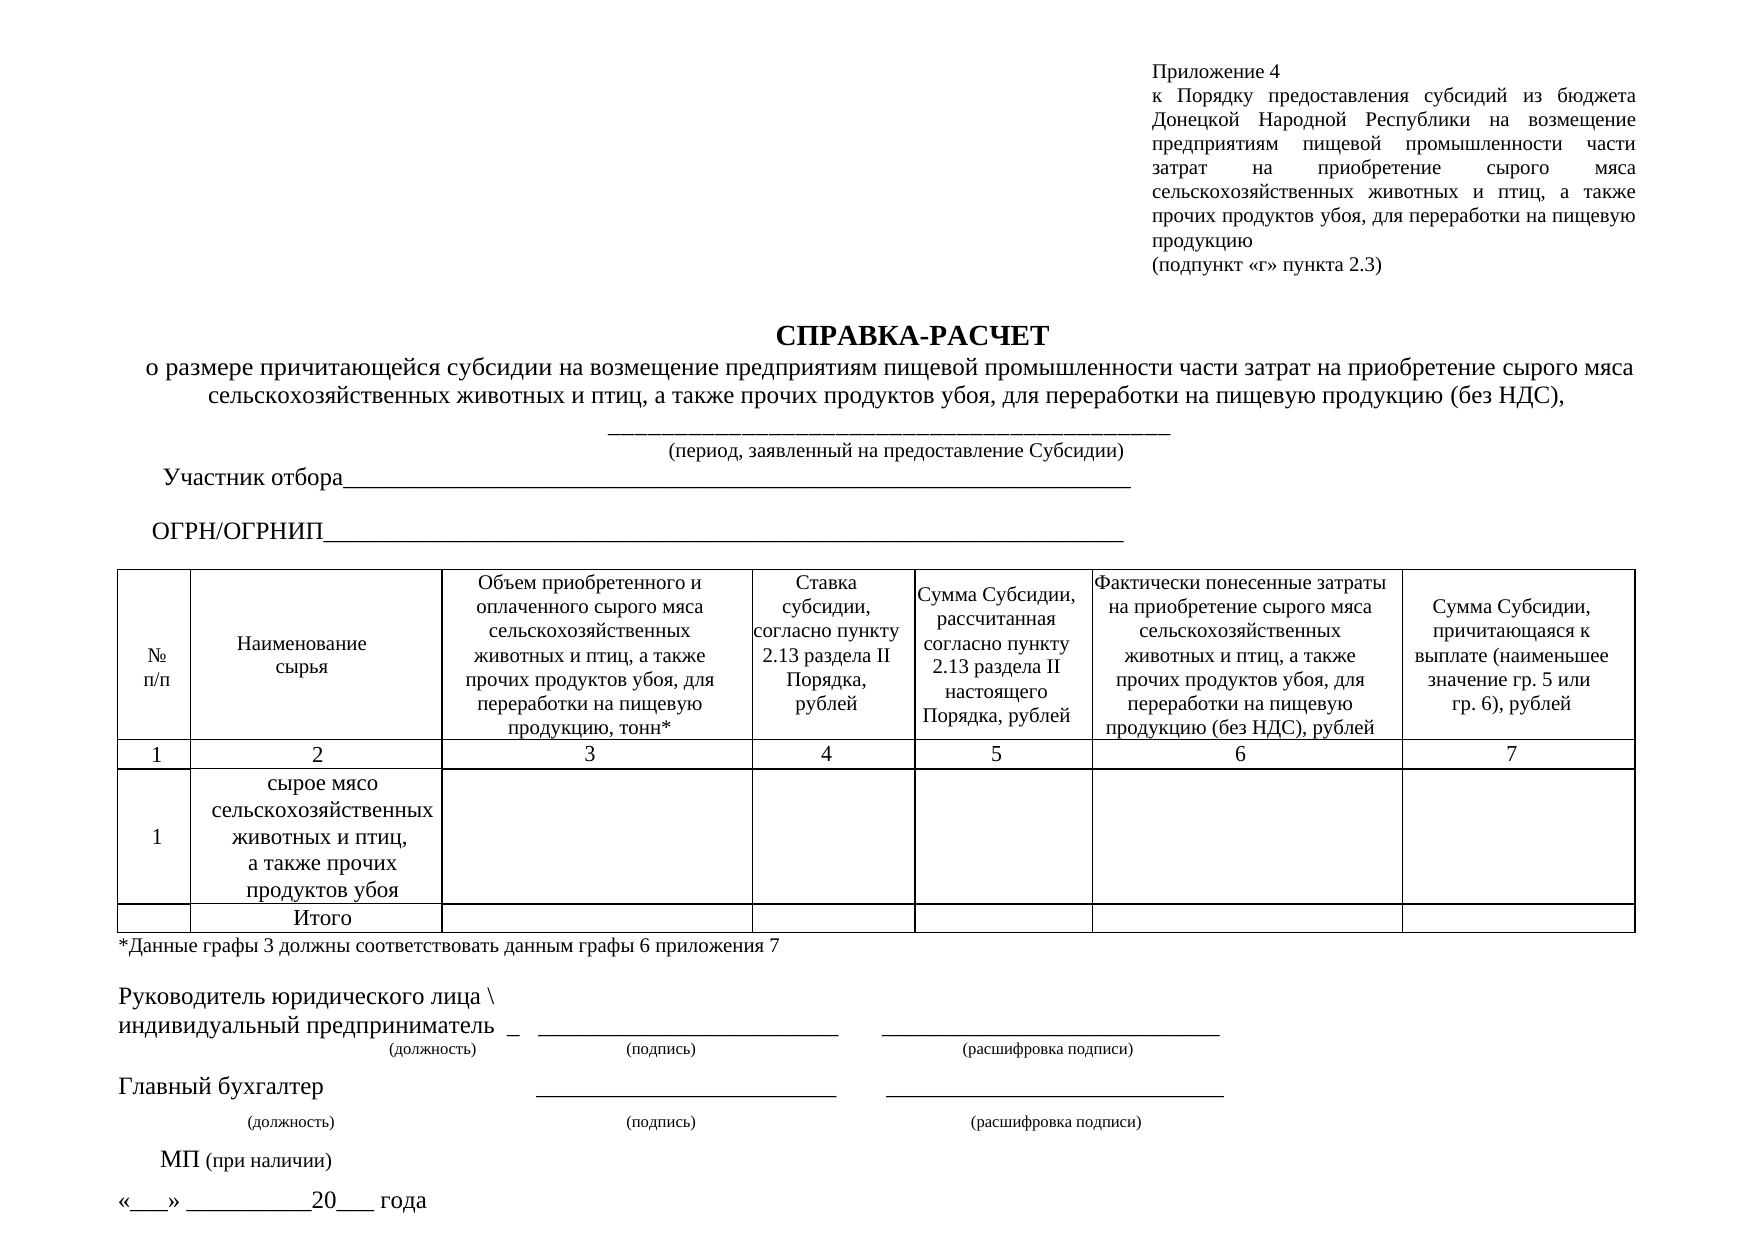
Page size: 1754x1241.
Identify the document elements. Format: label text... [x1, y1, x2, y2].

table_cell Итого [191, 904, 441, 931]
table_header Сумма Субсидии, причитающаяся к выплате (наименьшее значение гр. 5 или гр. 6), рублей [1403, 570, 1634, 739]
table_cell 2 [191, 740, 441, 768]
table_cell 5 [916, 740, 1092, 768]
table_header № п/п [118, 570, 190, 739]
table_cell 6 [1093, 740, 1402, 768]
table_cell [916, 905, 1092, 931]
text индивидуальный предприниматель _ ________________________ ___________________________ [118, 1010, 1636, 1039]
table_cell [443, 770, 752, 903]
table_header Фактически понесенные затраты на приобретение сырого мяса сельскохозяйственных животных и птиц, а также прочих продуктов убоя, для переработки на пищевую продукцию (без НДС), рублей [1093, 570, 1402, 739]
table_cell 1 [118, 770, 190, 903]
table_header Ставка субсидии, согласно пункту 2.13 раздела II Порядка, рублей [753, 570, 914, 739]
table_cell [1093, 770, 1402, 903]
text МП (при наличии) [118, 1144, 1636, 1172]
text (должность) (подпись) (расшифровка подписи) [118, 1112, 1636, 1131]
table_cell [1403, 770, 1634, 903]
table_cell [118, 905, 190, 931]
table_header Объем приобретенного и оплаченного сырого мяса сельскохозяйственных животных и птиц, а также прочих продуктов убоя, для переработки на пищевую продукцию, тонн* [443, 570, 752, 739]
table_cell 7 [1403, 740, 1634, 768]
table_cell [753, 770, 914, 903]
table_cell [443, 905, 752, 931]
table_cell сырое мясо сельскохозяйственных животных и птиц, а также прочих продуктов убоя [191, 769, 441, 903]
table_cell 4 [753, 740, 914, 768]
table_cell 1 [118, 740, 190, 768]
table_cell [1403, 905, 1634, 931]
text Участник отбора_______________________________________________________________ [118, 462, 1137, 515]
table_header ОГРН/ОГРНИП________________________________________________________________ [107, 516, 1624, 545]
text (должность) (подпись) (расшифровка подписи) [118, 1039, 1636, 1058]
text «___» __________20___ года [118, 1185, 1630, 1214]
text к Порядку предоставления субсидий из бюджета Донецкой Народной Республики на возмещение предприятиям пищевой промышленности части затрат на приобретение сырого мяса сельскохозяйственных животных и птиц, а также прочих продуктов убоя, для переработки на пищевую продукцию [1152, 83, 1636, 252]
table_cell о размере причитающейся субсидии на возмещение предприятиям пищевой промышленности части затрат на приобретение сырого мяса сельскохозяйственных животных и птиц, а также прочих продуктов убоя, для переработки на пищевую продукцию (без НДС), __________________________________________ (период, заявленный на предоставление Субсидии) [107, 352, 1672, 462]
table_header Наименование сырья [191, 570, 441, 739]
text (подпункт «г» пункта 2.3) [1152, 252, 1636, 276]
table_cell 3 [443, 740, 752, 768]
table_cell [916, 770, 1092, 903]
text *Данные графы 3 должны соответствовать данным графы 6 приложения 7 [118, 933, 1636, 957]
table_cell [1093, 905, 1402, 931]
table_cell [753, 905, 914, 931]
text Приложение 4 [1152, 59, 1636, 83]
text Главный бухгалтер ________________________ ___________________________ [118, 1071, 1636, 1099]
table_header СПРАВКА-РАСЧЕТ [107, 276, 1672, 352]
table_header Сумма Субсидии, рассчитанная согласно пункту 2.13 раздела II настоящего Порядка, рублей [916, 570, 1092, 739]
text Руководитель юридического лица \ [118, 981, 1636, 1010]
